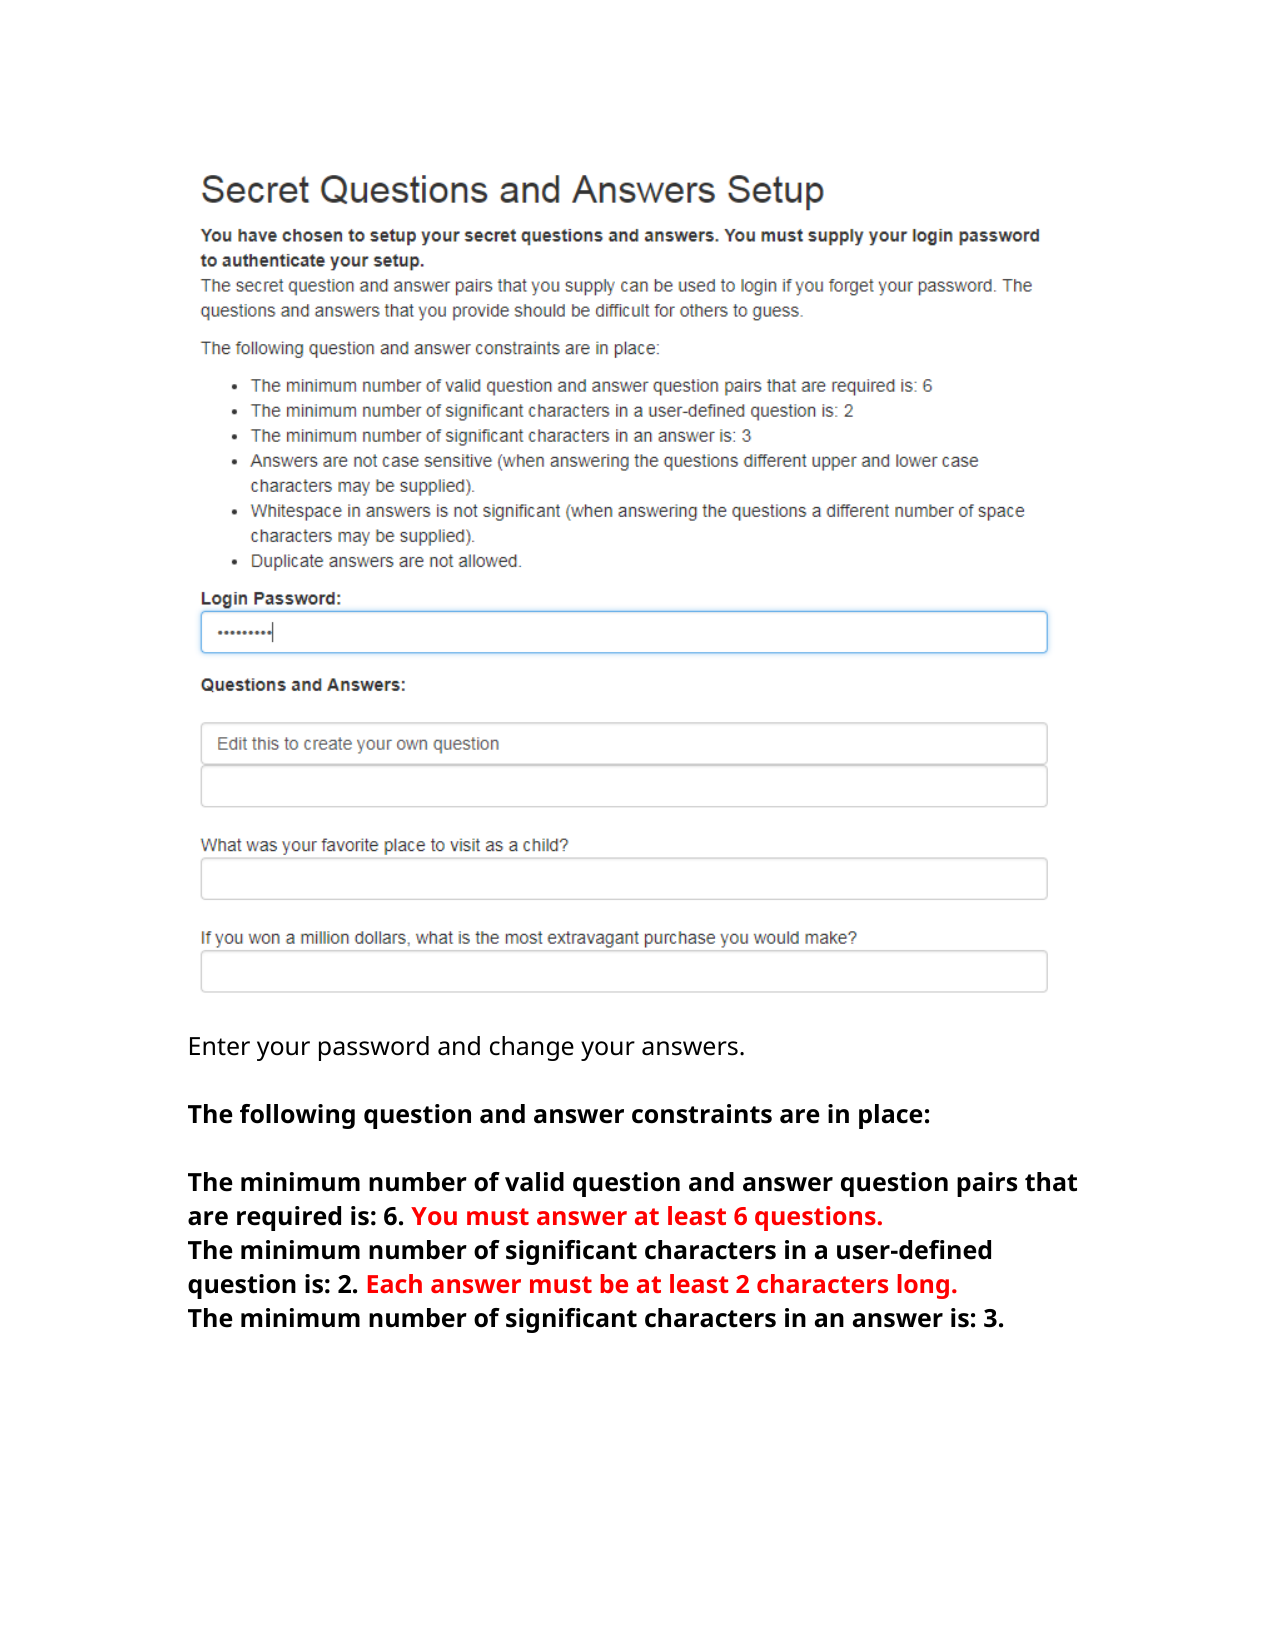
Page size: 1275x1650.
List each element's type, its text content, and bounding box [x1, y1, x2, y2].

text Enter your password and change your answers. [187, 1028, 1087, 1062]
picture [187, 150, 1063, 1004]
text The following question and answer constraints are in place: [187, 1096, 1087, 1130]
text The minimum number of valid question and answer question pairs that are required is: 6. You must answer at least 6 questions. [187, 1164, 1087, 1232]
text The minimum number of significant characters in an answer is: 3. [187, 1301, 1087, 1335]
text The minimum number of significant characters in a user-defined question is: 2. Each answer must be at least 2 characters long. [187, 1232, 1087, 1301]
